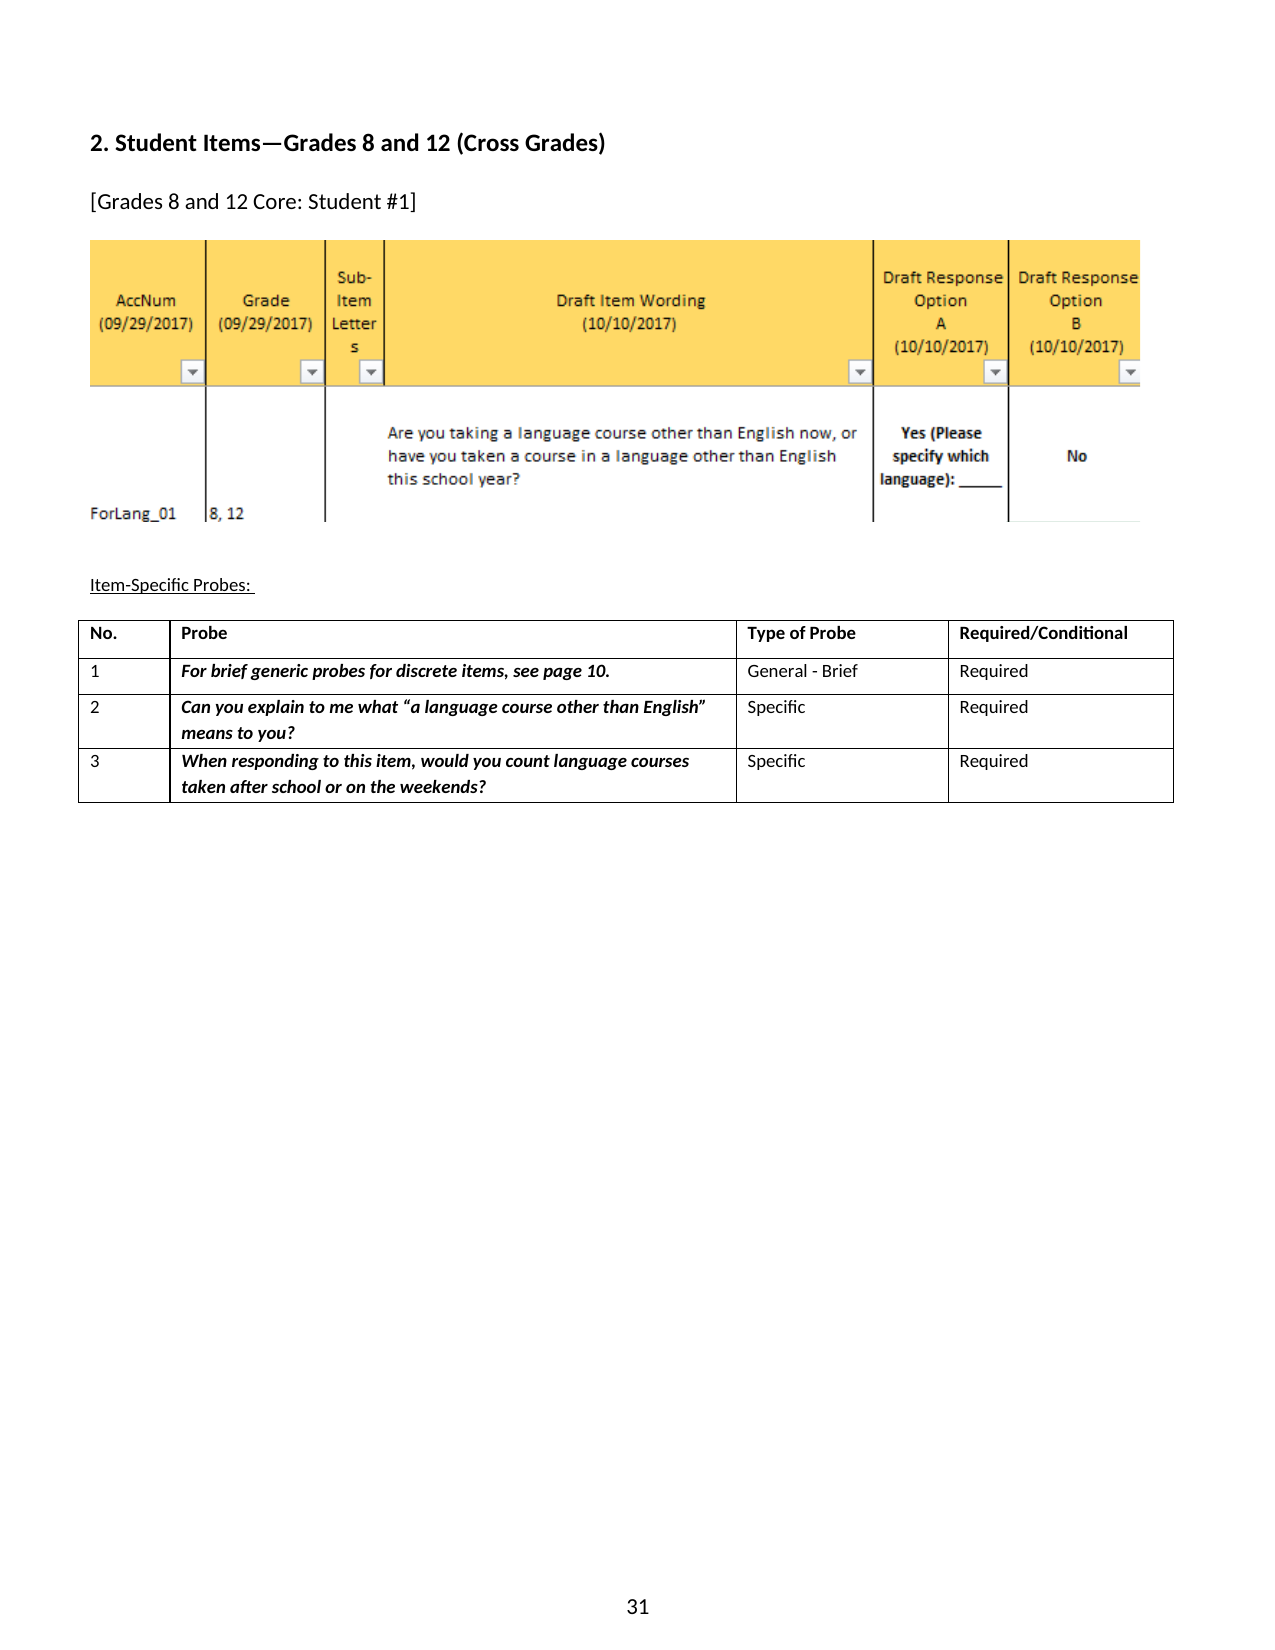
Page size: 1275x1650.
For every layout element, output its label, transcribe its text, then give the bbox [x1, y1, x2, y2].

table_cell Specific [737, 749, 948, 802]
table_cell 1 [79, 659, 169, 694]
table_cell Can you explain to me what “a language course other than English” means to you? [171, 695, 736, 748]
text Item-Specific Probes: [90, 573, 1185, 596]
table_header Required/Conditional [949, 621, 1173, 658]
table_cell General - Brief [737, 659, 948, 694]
picture [90, 240, 1141, 522]
text [Grades 8 and 12 Core: Student #1] [90, 187, 1185, 216]
table_cell Required [949, 695, 1173, 748]
table_cell 2 [79, 695, 169, 748]
table_cell Specific [737, 695, 948, 748]
table_cell Required [949, 659, 1173, 694]
table_cell For brief generic probes for discrete items, see page 10. [171, 659, 736, 694]
table_cell Required [949, 749, 1173, 802]
text 2. Student Items—Grades 8 and 12 (Cross Grades) [90, 127, 1185, 158]
table_header Probe [171, 621, 736, 658]
table_cell 3 [79, 749, 169, 802]
table_header No. [79, 621, 169, 658]
table_header Type of Probe [737, 621, 948, 658]
table_cell When responding to this item, would you count language courses taken after school or on the weekends? [171, 749, 736, 802]
